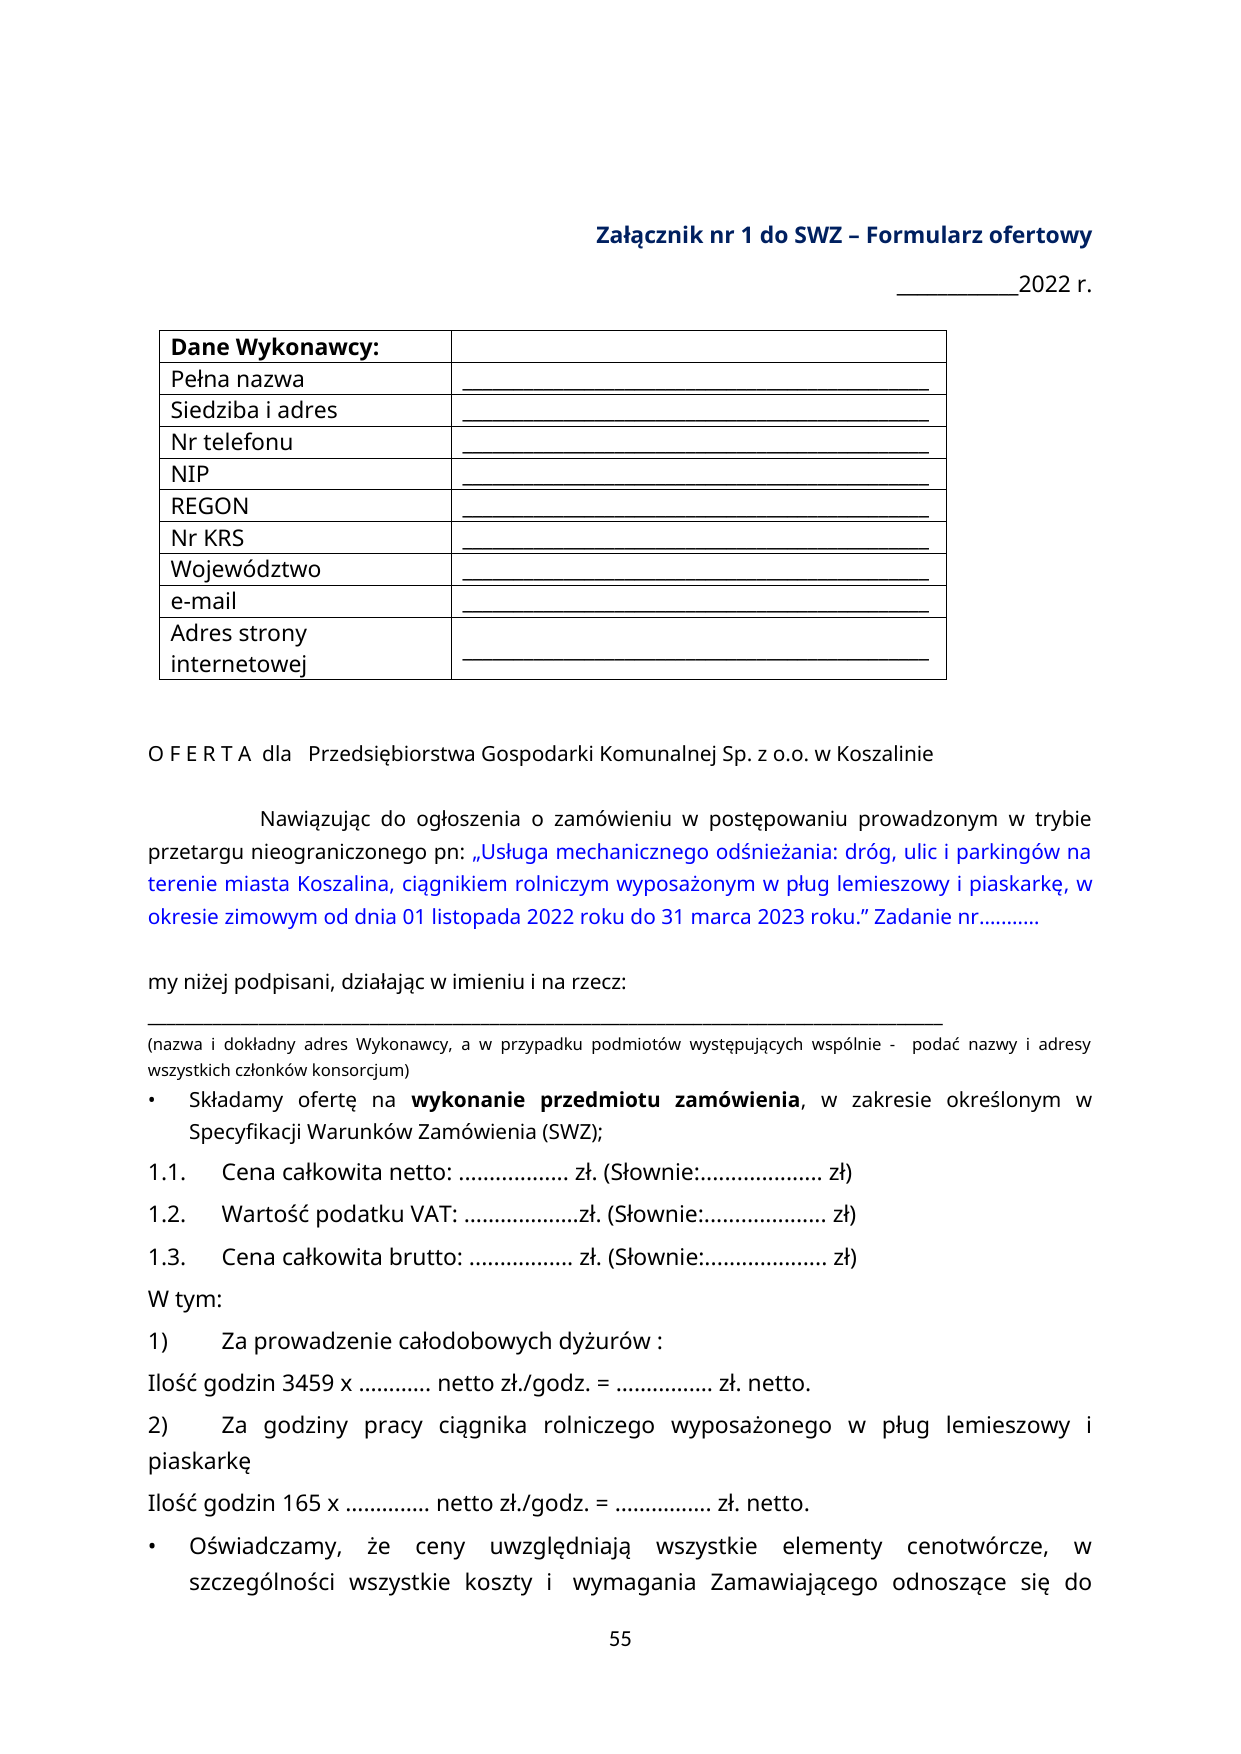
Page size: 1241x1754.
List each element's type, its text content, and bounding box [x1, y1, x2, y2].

text W tym: [148, 1283, 1093, 1314]
text Nawiązując do ogłoszenia o zamówieniu w postępowaniu prowadzonym w trybie przetargu nieograniczonego pn: „Usługa mechanicznego odśnieżania: dróg, ulic i parkingów na terenie miasta Koszalina, ciągnikiem rolniczym wyposażonym w pług lemieszowy i piaskarkę, w okresie zimowym od dnia 01 listopada 2022 roku do 31 marca 2023 roku.” Zadanie nr…..…… [148, 804, 1093, 931]
text 1.1. Cena całkowita netto: .................. zł. (Słownie:.................... zł) [148, 1156, 1093, 1187]
list Składamy ofertę na wykonanie przedmiotu zamówienia, w zakresie określonym w Specyfikacji Warunków Zamówienia (SWZ); [148, 1085, 1093, 1146]
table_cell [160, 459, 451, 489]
text Załącznik nr 1 do SWZ – Formularz ofertowy [148, 219, 1093, 251]
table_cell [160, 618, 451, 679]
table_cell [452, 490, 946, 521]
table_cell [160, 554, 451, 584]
text my niżej podpisani, działając w imieniu i na rzecz: ______________________________________________________________________________________ [148, 967, 1093, 1028]
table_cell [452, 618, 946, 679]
text (nazwa i dokładny adres Wykonawcy, a w przypadku podmiotów występujących wspólnie - podać nazwy i adresy wszystkich członków konsorcjum) [148, 1033, 1093, 1081]
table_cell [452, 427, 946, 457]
text 1) Za prowadzenie całodobowych dyżurów : [148, 1325, 1093, 1356]
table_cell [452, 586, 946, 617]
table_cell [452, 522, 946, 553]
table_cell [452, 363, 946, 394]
text Ilość godzin 165 x ………….. netto zł./godz. = ……………. zł. netto. [148, 1487, 1093, 1519]
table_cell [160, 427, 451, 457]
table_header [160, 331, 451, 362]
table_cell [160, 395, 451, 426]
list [148, 1529, 1093, 1597]
text 1.3. Cena całkowita brutto: ................. zł. (Słownie:.................... zł) [148, 1241, 1093, 1272]
text 2) Za godziny pracy ciągnika rolniczego wyposażonego w pług lemieszowy i piaskarkę [148, 1409, 1093, 1476]
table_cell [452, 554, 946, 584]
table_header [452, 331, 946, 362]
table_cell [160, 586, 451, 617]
text Ilość godzin 3459 x ………... netto zł./godz. = ……...……. zł. netto. [148, 1367, 1093, 1398]
text O F E R T A dla Przedsiębiorstwa Gospodarki Komunalnej Sp. z o.o. w Koszalinie [148, 739, 1093, 768]
text 1.2. Wartość podatku VAT: ……………….zł. (Słownie:.................... zł) [148, 1198, 1093, 1229]
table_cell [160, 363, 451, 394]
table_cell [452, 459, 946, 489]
text ____________2022 r. [148, 268, 1093, 299]
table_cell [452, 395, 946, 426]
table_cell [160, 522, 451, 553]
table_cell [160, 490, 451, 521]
